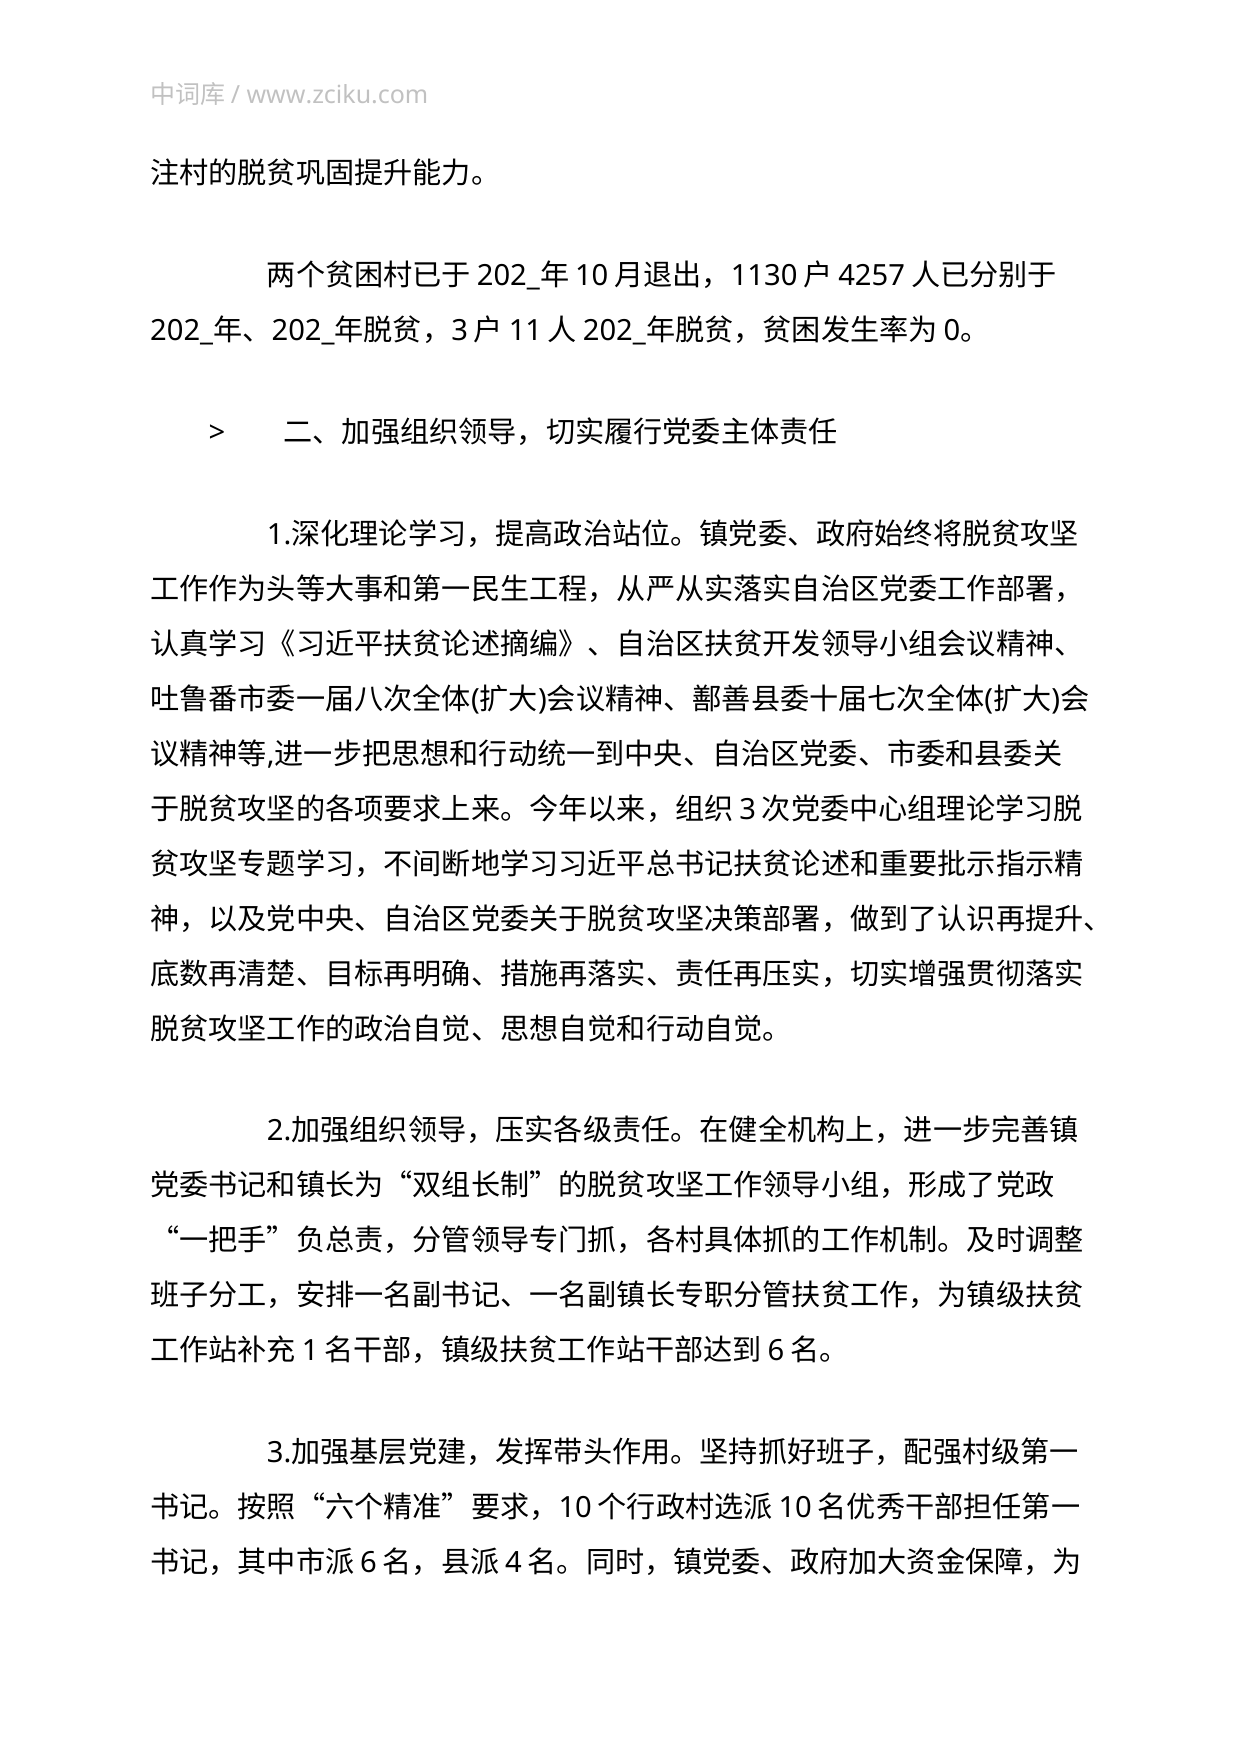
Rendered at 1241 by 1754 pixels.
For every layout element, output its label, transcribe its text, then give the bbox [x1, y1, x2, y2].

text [150, 1429, 1090, 1581]
text 2.加强组织领导，压实各级责任。在健全机构上，进一步完善镇党委书记和镇长为“双组长制”的脱贫攻坚工作领导小组，形成了党政“一把手”负总责，分管领导专门抓，各村具体抓的工作机制。及时调整班子分工，安排一名副书记、一名副镇长专职分管扶贫工作，为镇级扶贫工作站补充1名干部，镇级扶贫工作站干部达到6名。 [150, 1107, 1090, 1369]
text 两个贫困村已于202_年10月退出，1130户4257人已分别于202_年、202_年脱贫，3户11人202_年脱贫，贫困发生率为0。 [150, 252, 1090, 349]
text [150, 150, 1090, 192]
text > 二、加强组织领导，切实履行党委主体责任 [150, 409, 1090, 451]
text 1.深化理论学习，提高政治站位。镇党委、政府始终将脱贫攻坚工作作为头等大事和第一民生工程，从严从实落实自治区党委工作部署，认真学习《习近平扶贫论述摘编》、自治区扶贫开发领导小组会议精神、吐鲁番市委一届八次全体(扩大)会议精神、鄯善县委十届七次全体(扩大)会议精神等,进一步把思想和行动统一到中央、自治区党委、市委和县委关于脱贫攻坚的各项要求上来。今年以来，组织3次党委中心组理论学习脱贫攻坚专题学习，不间断地学习习近平总书记扶贫论述和重要批示指示精神，以及党中央、自治区党委关于脱贫攻坚决策部署，做到了认识再提升、底数再清楚、目标再明确、措施再落实、责任再压实，切实增强贯彻落实脱贫攻坚工作的政治自觉、思想自觉和行动自觉。 [150, 511, 1090, 1047]
